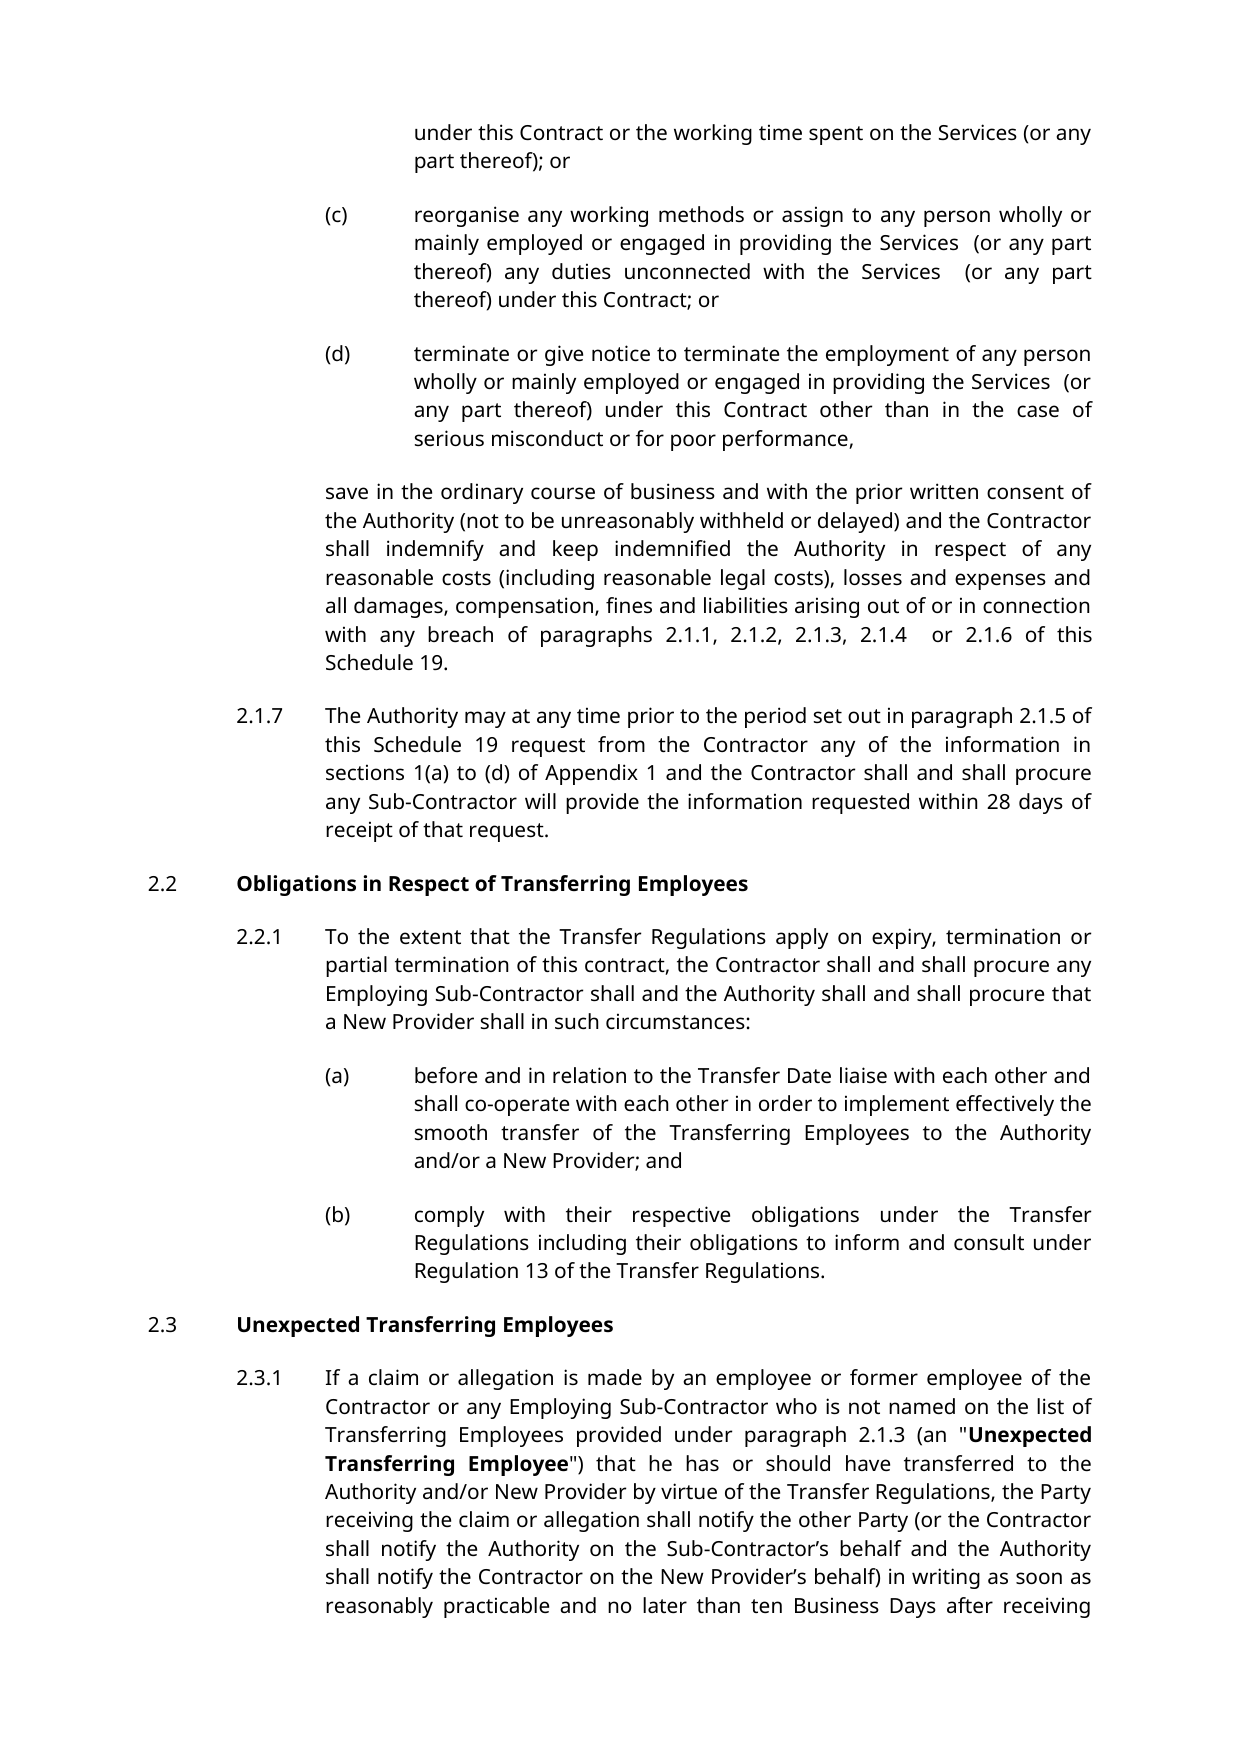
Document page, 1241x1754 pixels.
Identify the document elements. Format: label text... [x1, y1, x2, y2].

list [325, 118, 1092, 175]
text save in the ordinary course of business and with the prior written consent of the Authority (not to be unreasonably withheld or delayed) and the Contractor shall indemnify and keep indemnified the Authority in respect of any reasonable costs (including reasonable legal costs), losses and expenses and all damages, compensation, fines and liabilities arising out of or in connection with any breach of paragraphs 2.1.1, 2.1.2, 2.1.3, 2.1.4 or 2.1.6 of this Schedule 19. [325, 477, 1092, 677]
list To the extent that the Transfer Regulations apply on expiry, termination or partial termination of this contract, the Contractor shall and shall procure any Employing Sub-Contractor shall and the Authority shall and shall procure that a New Provider shall in such circumstances: [236, 922, 1092, 1036]
list The Authority may at any time prior to the period set out in paragraph 2.1.5 of this Schedule 19 request from the Contractor any of the information in sections 1(a) to (d) of Appendix 1 and the Contractor shall and shall procure any Sub-Contractor will provide the information requested within 28 days of receipt of that request. [236, 702, 1092, 844]
list Obligations in Respect of Transferring Employees [148, 869, 1092, 897]
list comply with their respective obligations under the Transfer Regulations including their obligations to inform and consult under Regulation 13 of the Transfer Regulations. [325, 1200, 1092, 1285]
list terminate or give notice to terminate the employment of any person wholly or mainly employed or engaged in providing the Services (or any part thereof) under this Contract other than in the case of serious misconduct or for poor performance, [325, 339, 1092, 452]
list reorganise any working methods or assign to any person wholly or mainly employed or engaged in providing the Services (or any part thereof) any duties unconnected with the Services (or any part thereof) under this Contract; or [325, 200, 1092, 314]
list before and in relation to the Transfer Date liaise with each other and shall co-operate with each other in order to implement effectively the smooth transfer of the Transferring Employees to the Authority and/or a New Provider; and [325, 1061, 1092, 1175]
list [236, 1363, 1092, 1619]
list Unexpected Transferring Employees [148, 1310, 1092, 1338]
